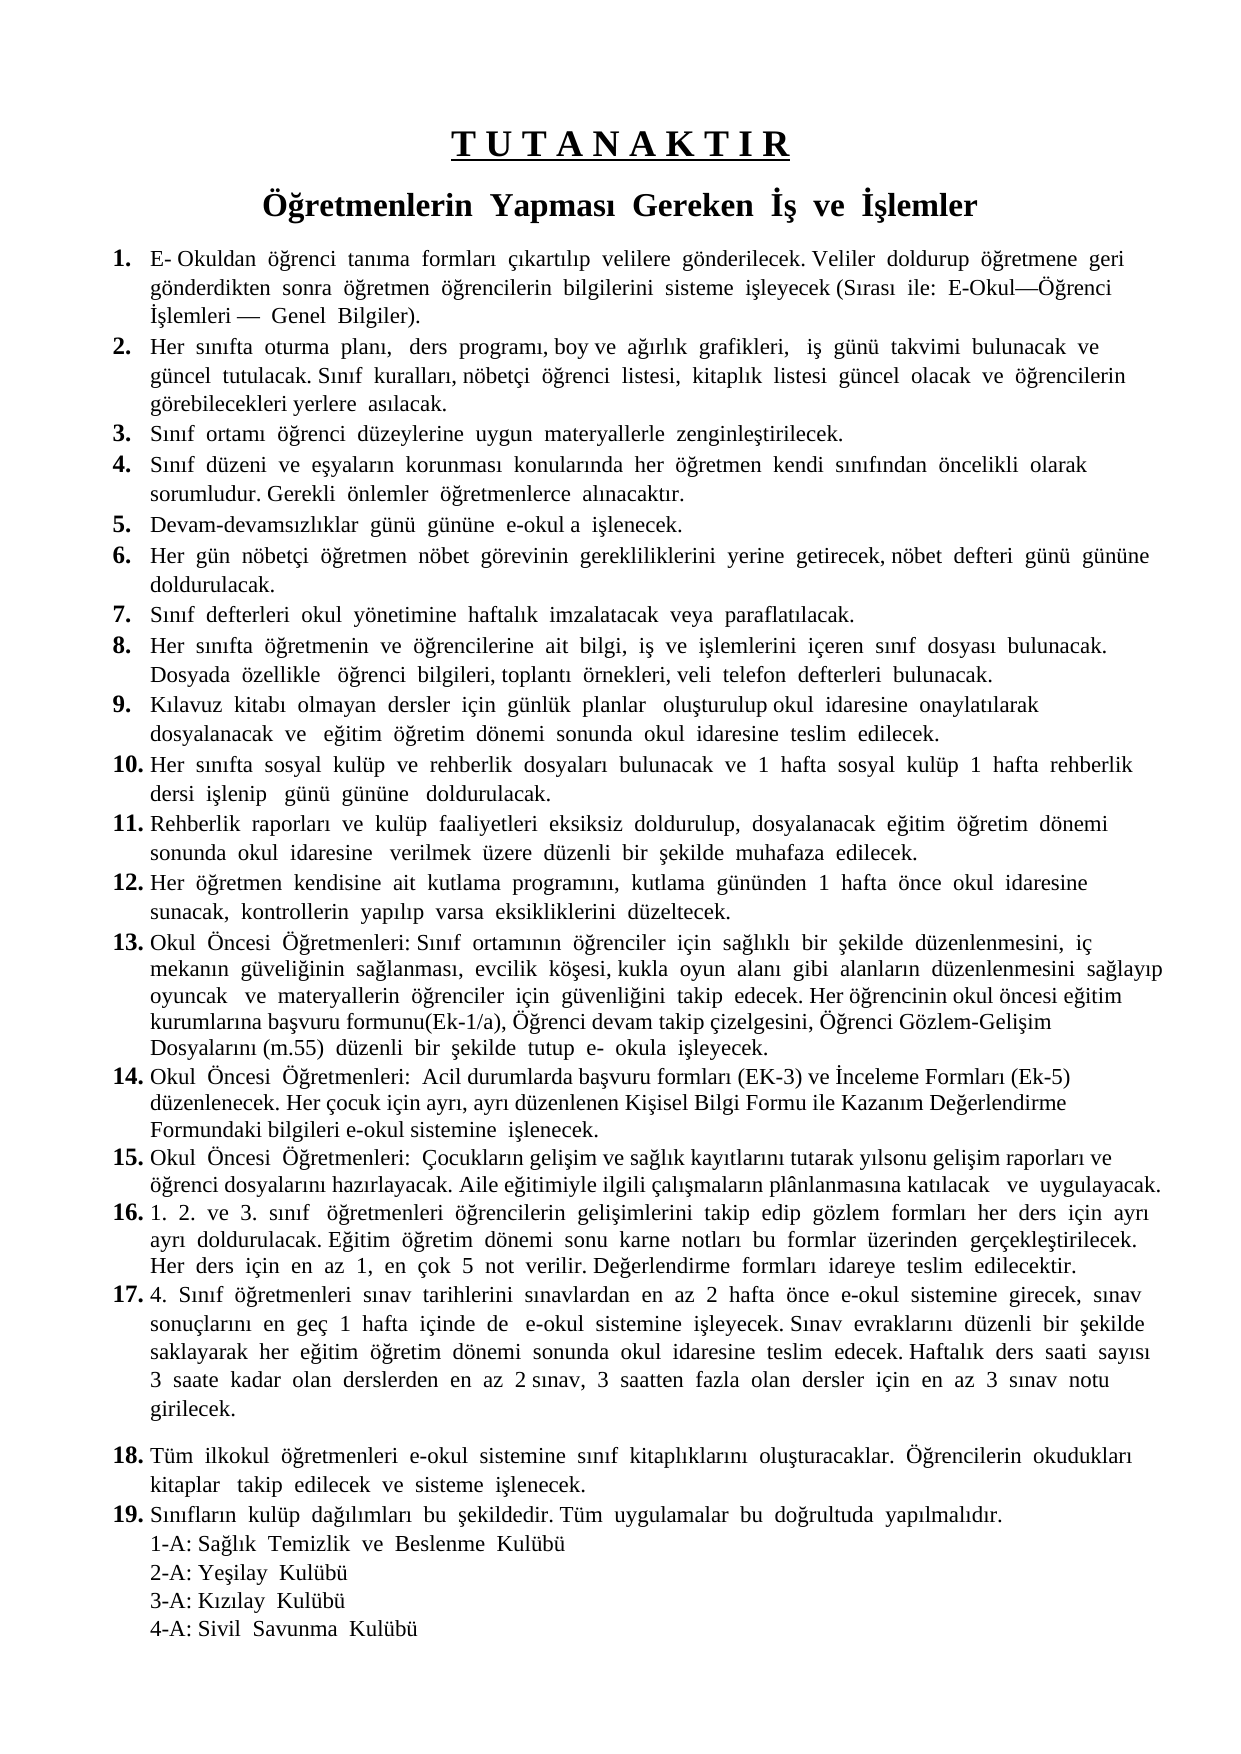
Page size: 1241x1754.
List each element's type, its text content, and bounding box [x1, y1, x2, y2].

list Her öğretmen kendisine ait kutlama programını, kutlama gününden 1 hafta önce okul idaresine sunacak, kontrollerin yapılıp varsa eksikliklerini düzeltecek. [112, 867, 1165, 924]
list Sınıf ortamı öğrenci düzeylerine uygun materyallerle zenginleştirilecek. [112, 418, 1165, 447]
list Okul Öncesi Öğretmenleri: Çocukların gelişim ve sağlık kayıtlarını tutarak yılsonu gelişim raporları ve öğrenci dosyalarını hazırlayacak. Aile eğitimiyle ilgili çalışmaların plânlanmasına katılacak ve uygulayacak. [112, 1142, 1165, 1197]
list Sınıf düzeni ve eşyaların korunması konularında her öğretmen kendi sınıfından öncelikli olarak sorumludur. Gerekli önlemler öğretmenlerce alınacaktır. [112, 449, 1165, 507]
list Her gün nöbetçi öğretmen nöbet görevinin gerekliliklerini yerine getirecek, nöbet defteri günü gününe doldurulacak. [112, 540, 1165, 597]
list Sınıf defterleri okul yönetimine haftalık imzalatacak veya paraflatılacak. [112, 599, 1165, 628]
list Sınıfların kulüp dağılımları bu şekildedir. Tüm uygulamalar bu doğrultuda yapılmalıdır. 1-A: Sağlık Temizlik ve Beslenme Kulübü 2-A: Yeşilay Kulübü 3-A: Kızılay Kulübü 4-A: Sivil Savunma Kulübü [112, 1499, 1165, 1642]
list Her sınıfta oturma planı, ders programı, boy ve ağırlık grafikleri, iş günü takvimi bulunacak ve güncel tutulacak. Sınıf kuralları, nöbetçi öğrenci listesi, kitaplık listesi güncel olacak ve öğrencilerin görebilecekleri yerlere asılacak. [112, 331, 1165, 416]
list Kılavuz kitabı olmayan dersler için günlük planlar oluşturulup okul idaresine onaylatılarak dosyalanacak ve eğitim öğretim dönemi sonunda okul idaresine teslim edilecek. [112, 689, 1165, 747]
list Tüm ilkokul öğretmenleri e-okul sistemine sınıf kitaplıklarını oluşturacaklar. Öğrencilerin okudukları kitaplar takip edilecek ve sisteme işlenecek. [112, 1440, 1165, 1497]
list Devam-devamsızlıklar günü gününe e-okul a işlenecek. [112, 509, 1165, 538]
list Her sınıfta öğretmenin ve öğrencilerine ait bilgi, iş ve işlemlerini içeren sınıf dosyası bulunacak. Dosyada özellikle öğrenci bilgileri, toplantı örnekleri, veli telefon defterleri bulunacak. [112, 630, 1165, 687]
text T U T A N A K T I R [75, 122, 1165, 165]
list Okul Öncesi Öğretmenleri: Sınıf ortamının öğrenciler için sağlıklı bir şekilde düzenlenmesini, iç mekanın güveliğinin sağlanması, evcilik köşesi, kukla oyun alanı gibi alanların düzenlenmesini sağlayıp oyuncak ve materyallerin öğrenciler için güvenliğini takip edecek. Her öğrencinin okul öncesi eğitim kurumlarına başvuru formunu(Ek-1/a), Öğrenci devam takip çizelgesini, Öğrenci Gözlem-Gelişim Dosyalarını (m.55) düzenli bir şekilde tutup e- okula işleyecek. [112, 927, 1165, 1061]
list 1. 2. ve 3. sınıf öğretmenleri öğrencilerin gelişimlerini takip edip gözlem formları her ders için ayrı ayrı doldurulacak. Eğitim öğretim dönemi sonu karne notları bu formlar üzerinden gerçekleştirilecek. Her ders için en az 1, en çok 5 not verilir. Değerlendirme formları idareye teslim edilecektir. [112, 1197, 1165, 1279]
list Rehberlik raporları ve kulüp faaliyetleri eksiksiz doldurulup, dosyalanacak eğitim öğretim dönemi sonunda okul idaresine verilmek üzere düzenli bir şekilde muhafaza edilecek. [112, 808, 1165, 865]
text Öğretmenlerin Yapması Gereken İş ve İşlemler [75, 185, 1165, 223]
list E- Okuldan öğrenci tanıma formları çıkartılıp velilere gönderilecek. Veliler doldurup öğretmene geri gönderdikten sonra öğretmen öğrencilerin bilgilerini sisteme işleyecek (Sırası ile: E-Okul—Öğrenci İşlemleri — Genel Bilgiler). [112, 243, 1165, 329]
list Okul Öncesi Öğretmenleri: Acil durumlarda başvuru formları (EK-3) ve İnceleme Formları (Ek-5) düzenlenecek. Her çocuk için ayrı, ayrı düzenlenen Kişisel Bilgi Formu ile Kazanım Değerlendirme Formundaki bilgileri e-okul sistemine işlenecek. [112, 1061, 1165, 1142]
list 4. Sınıf öğretmenleri sınav tarihlerini sınavlardan en az 2 hafta önce e-okul sistemine girecek, sınav sonuçlarını en geç 1 hafta içinde de e-okul sistemine işleyecek. Sınav evraklarını düzenli bir şekilde saklayarak her eğitim öğretim dönemi sonunda okul idaresine teslim edecek. Haftalık ders saati sayısı 3 saate kadar olan derslerden en az 2 sınav, 3 saatten fazla olan dersler için en az 3 sınav notu girilecek. [112, 1279, 1165, 1421]
list Her sınıfta sosyal kulüp ve rehberlik dosyaları bulunacak ve 1 hafta sosyal kulüp 1 hafta rehberlik dersi işlenip günü gününe doldurulacak. [112, 749, 1165, 806]
